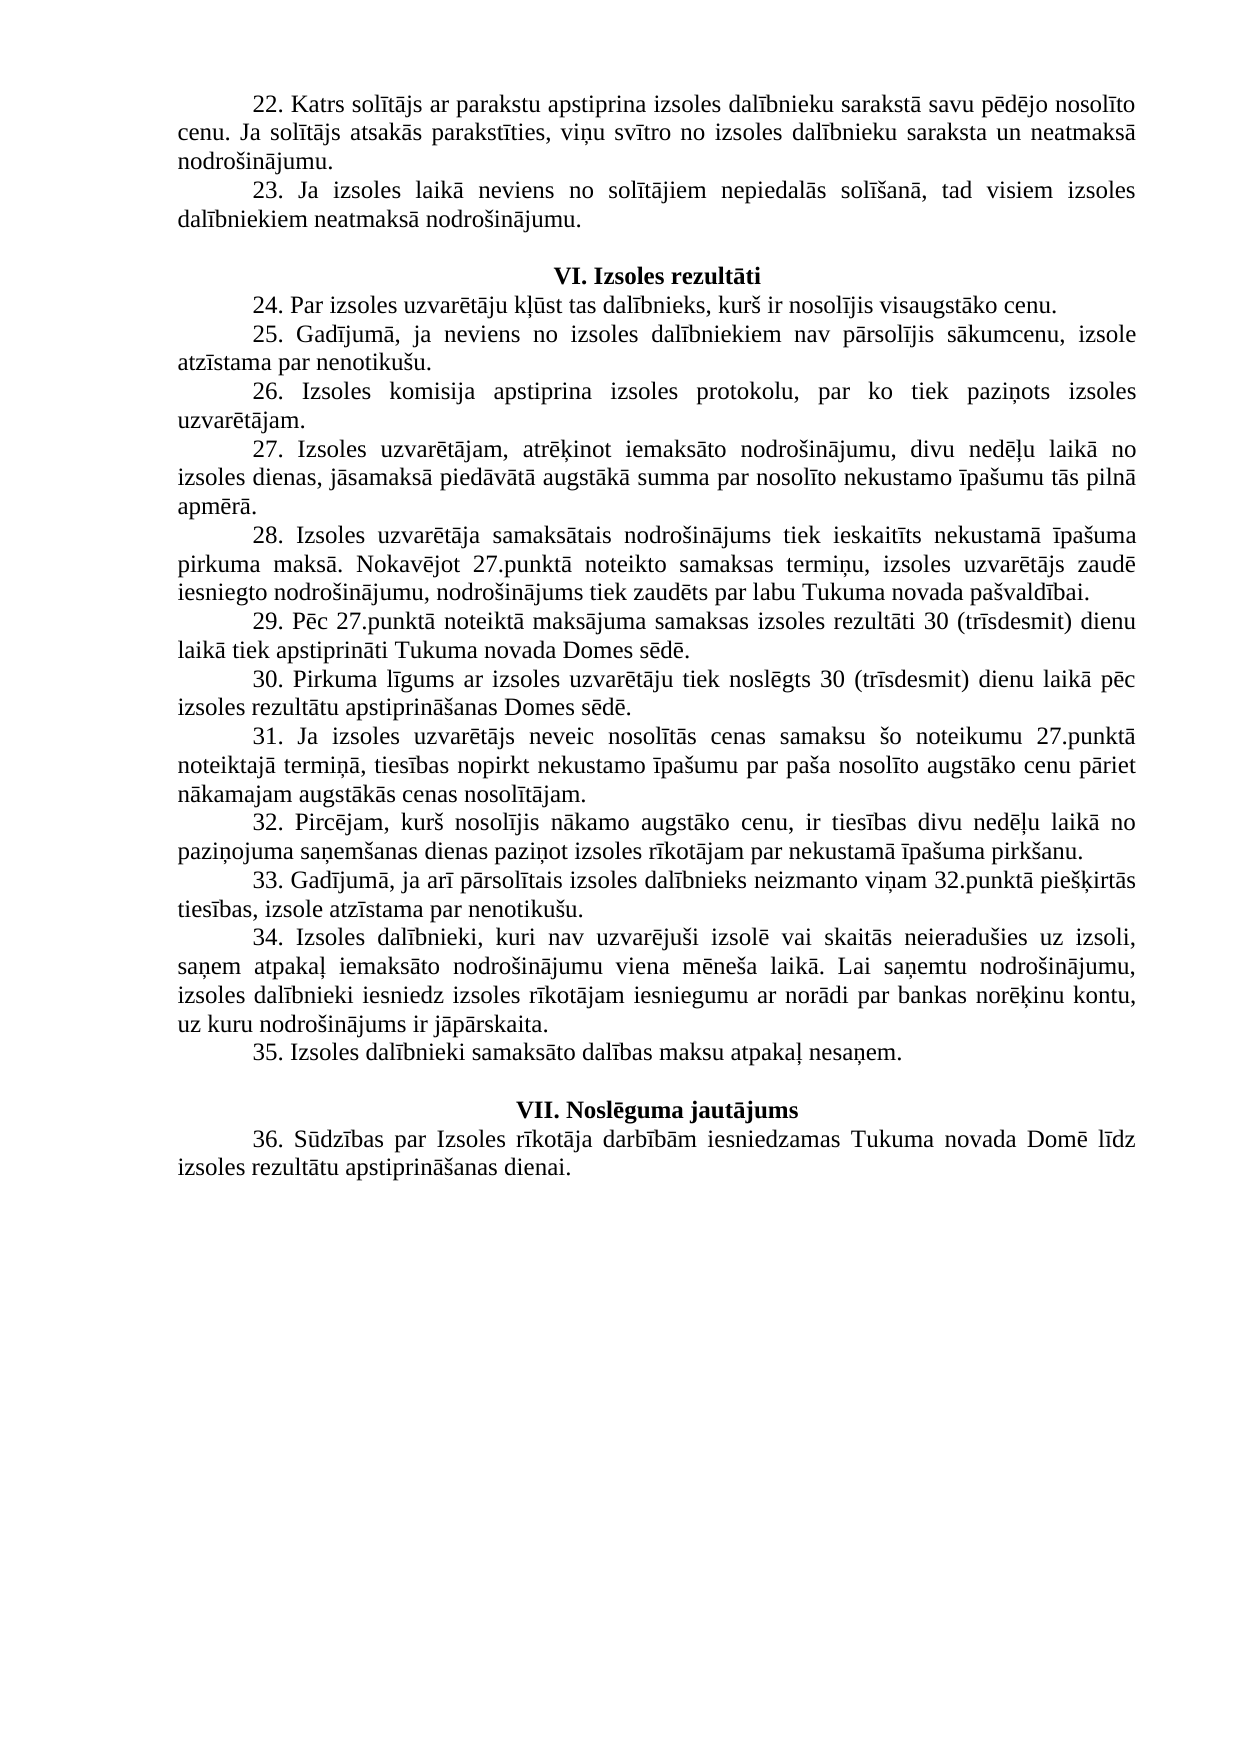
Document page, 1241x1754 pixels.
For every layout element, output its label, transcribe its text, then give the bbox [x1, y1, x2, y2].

text 31. Ja izsoles uzvarētājs neveic nosolītās cenas samaksu šo noteikumu 27.punktā noteiktajā termiņā, tiesības nopirkt nekustamo īpašumu par paša nosolīto augstāko cenu pāriet nākamajam augstākās cenas nosolītājam. [177, 721, 1137, 807]
text 34. Izsoles dalībnieki, kuri nav uzvarējuši izsolē vai skaitās neieradušies uz izsoli, saņem atpakaļ iemaksāto nodrošinājumu viena mēneša laikā. Lai saņemtu nodrošinājumu, izsoles dalībnieki iesniedz izsoles rīkotājam iesniegumu ar norādi par bankas norēķinu kontu, uz kuru nodrošinājums ir jāpārskaita. [177, 922, 1137, 1037]
text 35. Izsoles dalībnieki samaksāto dalības maksu atpakaļ nesaņem. [177, 1037, 1137, 1066]
text 29. Pēc 27.punktā noteiktā maksājuma samaksas izsoles rezultāti 30 (trīsdesmit) dienu laikā tiek apstiprināti Tukuma novada Domes sēdē. [177, 606, 1137, 664]
text 28. Izsoles uzvarētāja samaksātais nodrošinājums tiek ieskaitīts nekustamā īpašuma pirkuma maksā. Nokavējot 27.punktā noteikto samaksas termiņu, izsoles uzvarētājs zaudē iesniegto nodrošinājumu, nodrošinājums tiek zaudēts par labu Tukuma novada pašvaldībai. [177, 520, 1137, 606]
text VII. Noslēguma jautājums [177, 1095, 1137, 1124]
text 27. Izsoles uzvarētājam, atrēķinot iemaksāto nodrošinājumu, divu nedēļu laikā no izsoles dienas, jāsamaksā piedāvātā augstākā summa par nosolīto nekustamo īpašumu tās pilnā apmērā. [177, 434, 1137, 520]
text 25. Gadījumā, ja neviens no izsoles dalībniekiem nav pārsolījis sākumcenu, izsole atzīstama par nenotikušu. [177, 319, 1137, 376]
text 23. Ja izsoles laikā neviens no solītājiem nepiedalās solīšanā, tad visiem izsoles dalībniekiem neatmaksā nodrošinājumu. [177, 175, 1137, 232]
text 36. Sūdzības par Izsoles rīkotāja darbībām iesniedzamas Tukuma novada Domē līdz izsoles rezultātu apstiprināšanas dienai. [177, 1124, 1137, 1181]
text 26. Izsoles komisija apstiprina izsoles protokolu, par ko tiek paziņots izsoles uzvarētājam. [177, 376, 1137, 434]
text 22. Katrs solītājs ar parakstu apstiprina izsoles dalībnieku sarakstā savu pēdējo nosolīto cenu. Ja solītājs atsakās parakstīties, viņu svītro no izsoles dalībnieku saraksta un neatmaksā nodrošinājumu. [177, 89, 1137, 175]
text 30. Pirkuma līgums ar izsoles uzvarētāju tiek noslēgts 30 (trīsdesmit) dienu laikā pēc izsoles rezultātu apstiprināšanas Domes sēdē. [177, 664, 1137, 721]
text 33. Gadījumā, ja arī pārsolītais izsoles dalībnieks neizmanto viņam 32.punktā piešķirtās tiesības, izsole atzīstama par nenotikušu. [177, 865, 1137, 922]
text 24. Par izsoles uzvarētāju kļūst tas dalībnieks, kurš ir nosolījis visaugstāko cenu. [177, 290, 1137, 319]
text VI. Izsoles rezultāti [177, 261, 1137, 290]
text 32. Pircējam, kurš nosolījis nākamo augstāko cenu, ir tiesības divu nedēļu laikā no paziņojuma saņemšanas dienas paziņot izsoles rīkotājam par nekustamā īpašuma pirkšanu. [177, 807, 1137, 865]
